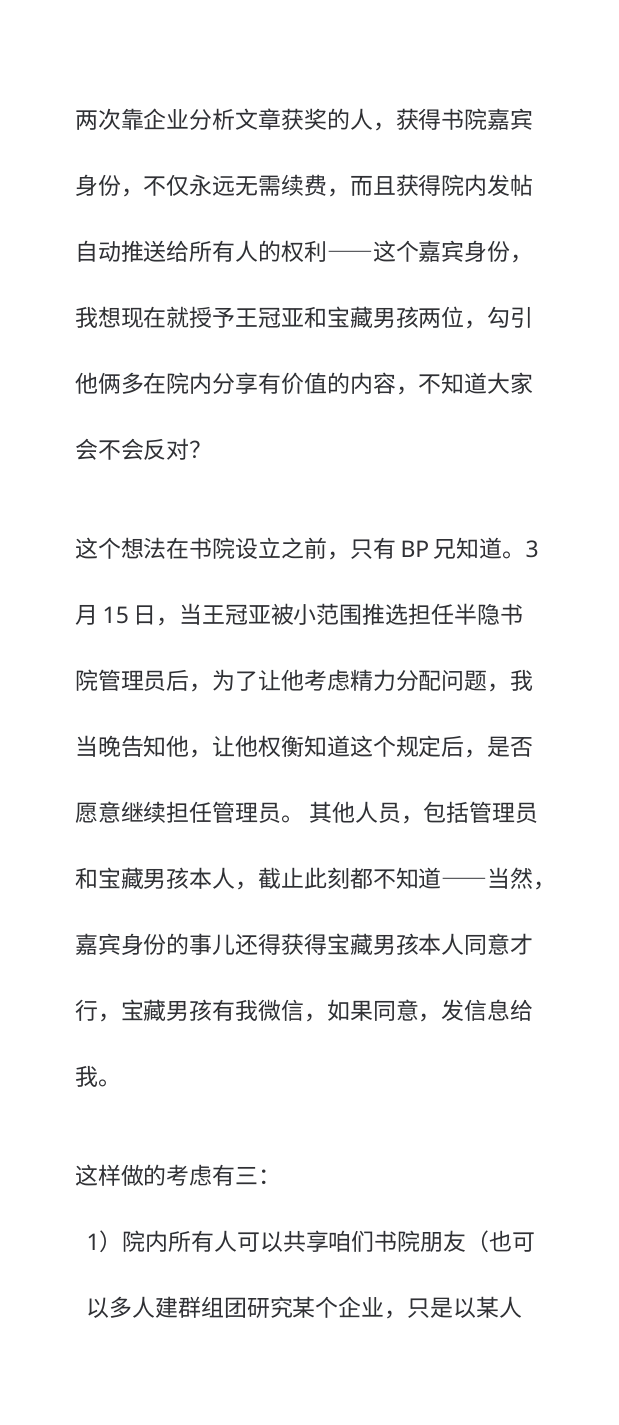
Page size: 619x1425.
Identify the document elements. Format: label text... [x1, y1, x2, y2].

list 这样做的考虑有三： [75, 1142, 544, 1208]
list 这个想法在书院设立之前，只有BP兄知道。3月15日，当王冠亚被小范围推选担任半隐书院管理员后，为了让他考虑精力分配问题，我当晚告知他，让他权衡知道这个规定后，是否愿意继续担任管理员。 其他人员，包括管理员和宝藏男孩本人，截止此刻都不知道——当然，嘉宾身份的事儿还得获得宝藏男孩本人同意才行，宝藏男孩有我微信，如果同意，发信息给我。 [75, 514, 544, 861]
list 这个想法在书院设立之前，只有BP兄知道。3月15日，当王冠亚被小范围推选担任半隐书院管理员后，为了让他考虑精力分配问题，我当晚告知他，让他权衡知道这个规定后，是否愿意继续担任管理员。 其他人员，包括管理员和宝藏男孩本人，截止此刻都不知道——当然，嘉宾身份的事儿还得获得宝藏男孩本人同意才行，宝藏男孩有我微信，如果同意，发信息给我。 [75, 894, 544, 1109]
list 两次靠企业分析文章获奖的人，获得书院嘉宾身份，不仅永远无需续费，而且获得院内发帖自动推送给所有人的权利——这个嘉宾身份，我想现在就授予王冠亚和宝藏男孩两位，勾引他俩多在院内分享有价值的内容，不知道大家会不会反对？ [75, 85, 544, 481]
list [86, 1208, 544, 1340]
